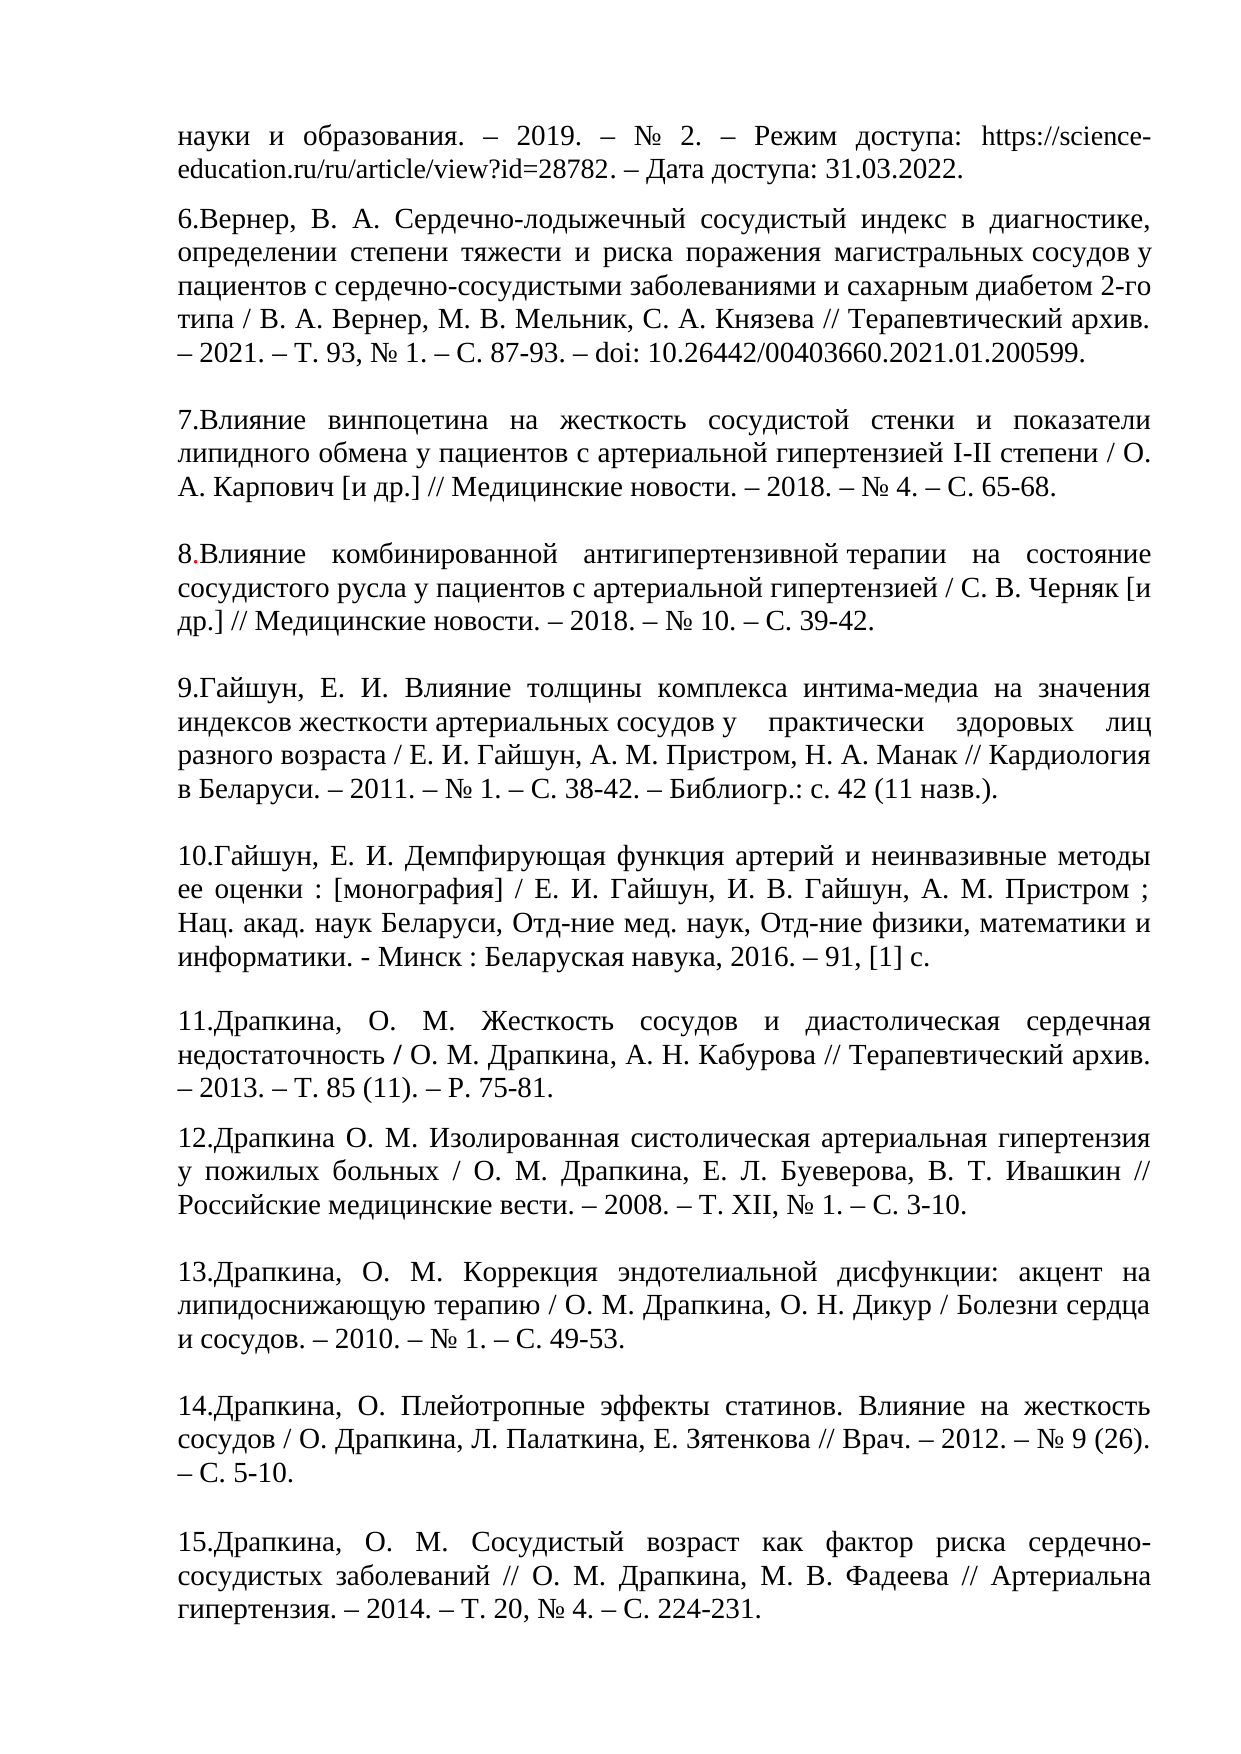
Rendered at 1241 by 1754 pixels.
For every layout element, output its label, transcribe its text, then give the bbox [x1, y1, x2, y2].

text 6.Вернер, В. А. Сердечно-лодыжечный сосудистый индекс в диагностике, определении степени тяжести и риска поражения магистральных сосудов у пациентов с сердечно-сосудистыми заболеваниями и сахарным диабетом 2-го типа / В. А. Вернер, М. В. Мельник, С. А. Князева // Терапевтический архив. – 2021. – Т. 93, № 1. – С. 87-93. – doi: 10.26442/00403660.2021.01.200599. [177, 201, 1152, 368]
text 14.Драпкина, О. Плейотропные эффекты статинов. Влияние на жесткость сосудов / О. Драпкина, Л. Палаткина, Е. Зятенкова // Врач. – 2012. – № 9 (26). – С. 5-10. [177, 1388, 1152, 1489]
text 9.Гайшун, Е. И. Влияние толщины комплекса интима-медиа на значения индексов жесткости артериальных сосудов у практически здоровых лиц разного возраста / Е. И. Гайшун, А. М. Пристром, Н. А. Манак // Кардиология в Беларуси. – 2011. – № 1. – С. 38-42. – Библиогр.: с. 42 (11 назв.). [177, 670, 1152, 804]
text 7.Влияние винпоцетина на жесткость сосудистой стенки и показатели липидного обмена у пациентов с артериальной гипертензией I-II степени / О. А. Карпович [и др.] // Медицинские новости. – 2018. – № 4. – С. 65-68. [177, 402, 1152, 503]
text 12.Драпкина О. М. Изолированная систолическая артериальная гипертензия у пожилых больных / О. М. Драпкина, Е. Л. Буеверова, В. Т. Ивашкин // Российские медицинские вести. – 2008. – Т. XII, № 1. – C. 3-10. [177, 1120, 1152, 1220]
subtitle 11.Драпкина, О. М. Жесткость сосудов и диастолическая сердечная недостаточность / О. М. Драпкина, А. Н. Кабурова // Терапевтический архив. – 2013. – Т. 85 (11). – Р. 75-81. [177, 1003, 1152, 1104]
text 8.Влияние комбинированной антигипертензивной терапии на состояние сосудистого русла у пациентов с артериальной гипертензией / С. В. Черняк [и др.] // Медицинские новости. – 2018. – № 10. – С. 39-42. [177, 536, 1152, 637]
text 10.Гайшун, Е. И. Демпфирующая функция артерий и неинвазивные методы ее оценки : [монография] / Е. И. Гайшун, И. В. Гайшун, А. М. Пристром ; Нац. акад. наук Беларуси, Отд-ние мед. наук, Отд-ние физики, математики и информатики. - Минск : Беларуская навука, 2016. – 91, [1] с. [177, 838, 1152, 972]
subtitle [177, 118, 1152, 185]
text 15.Драпкина, О. М. Сосудистый возраст как фактор риска сердечно-сосудистых заболеваний // О. М. Драпкина, М. В. Фадеева // Артериальна гипертензия. – 2014. – Т. 20, № 4. – С. 224-231. [177, 1524, 1152, 1625]
text 13.Драпкина, O. M. Коррекция эндотелиальной дисфункции: акцент на липидоснижающую терапию / O. M. Драпкина, О. Н. Дикур / Болезни сердца и сосудов. – 2010. – № 1. – C. 49-53. [177, 1254, 1152, 1354]
